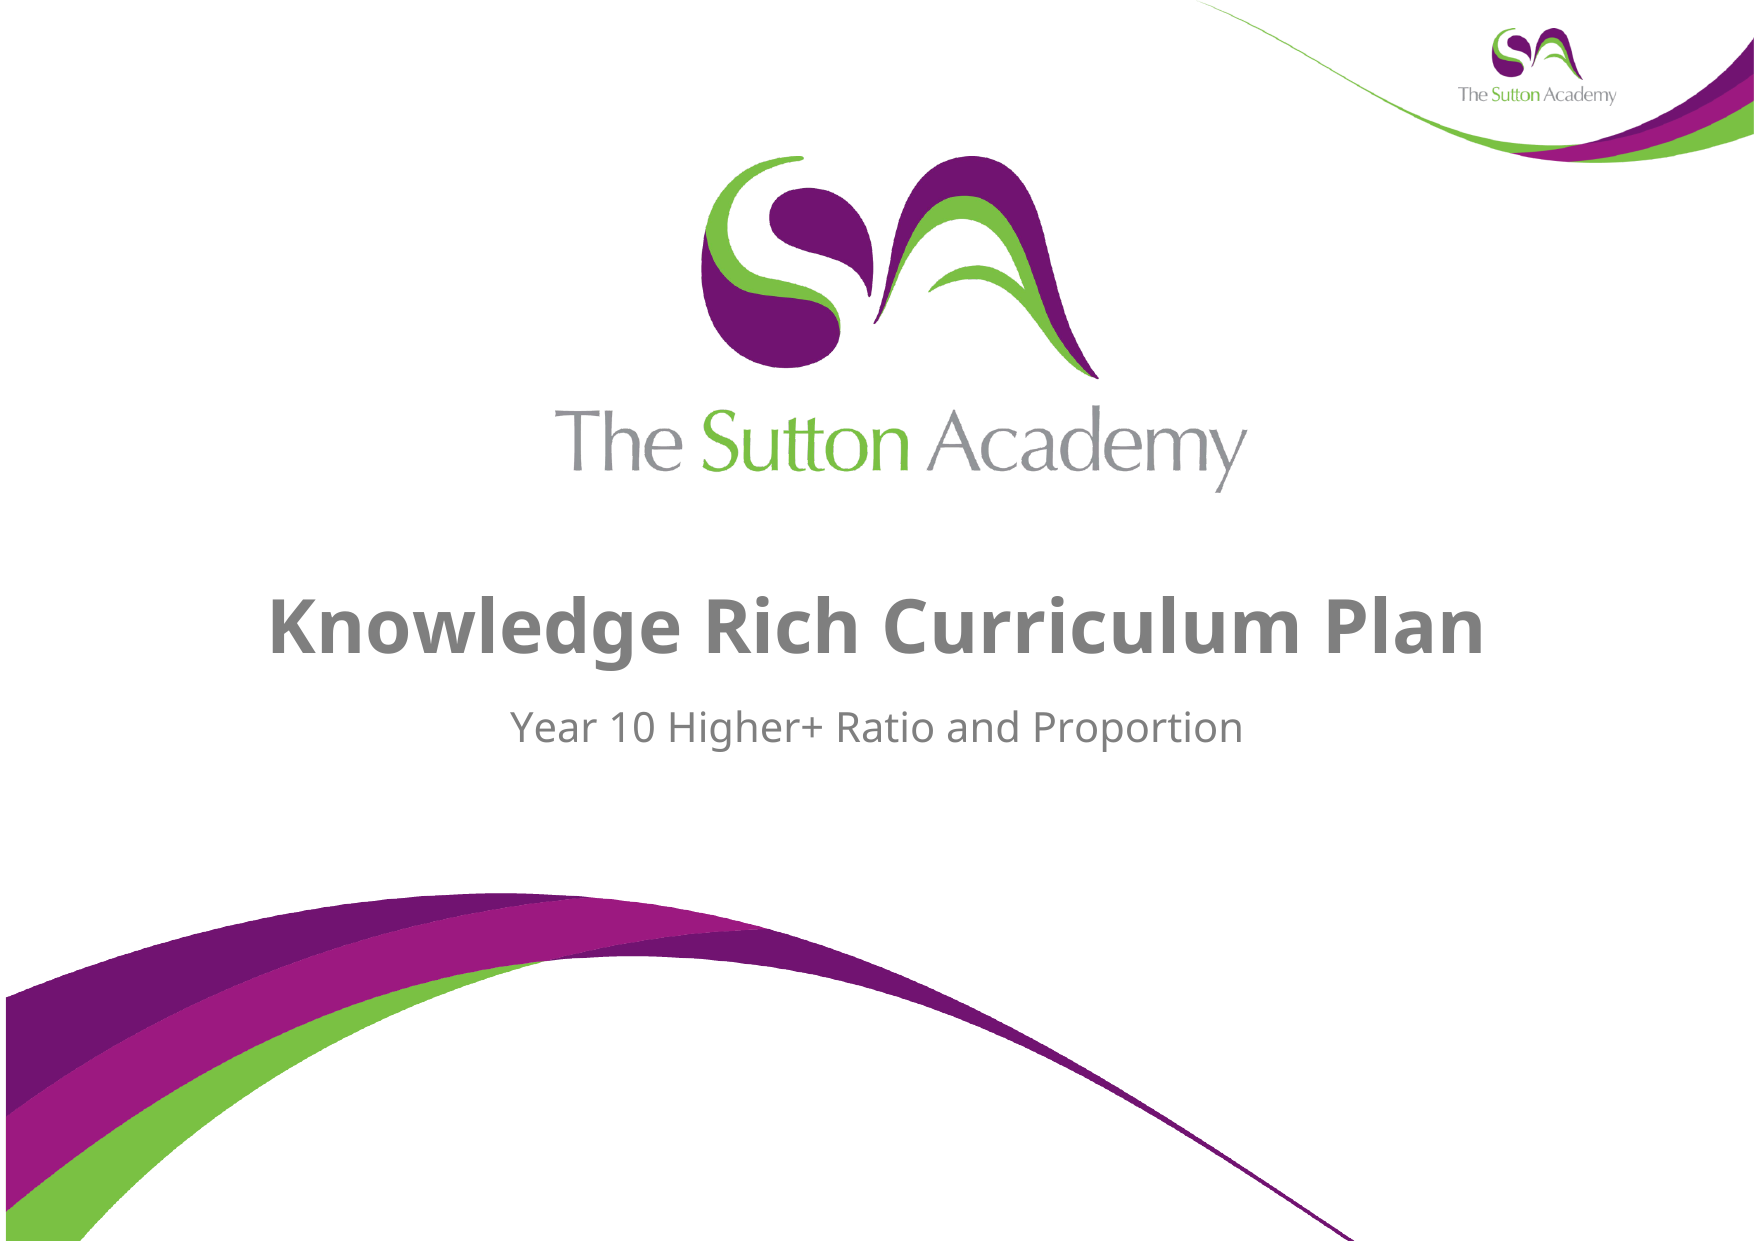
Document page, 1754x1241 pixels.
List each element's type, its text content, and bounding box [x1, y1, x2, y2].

text Year 10 Higher+ Ratio and Proportion [75, 697, 1679, 754]
picture [5, 893, 1749, 1241]
picture [555, 0, 1754, 493]
text Knowledge Rich Curriculum Plan [75, 573, 1679, 676]
